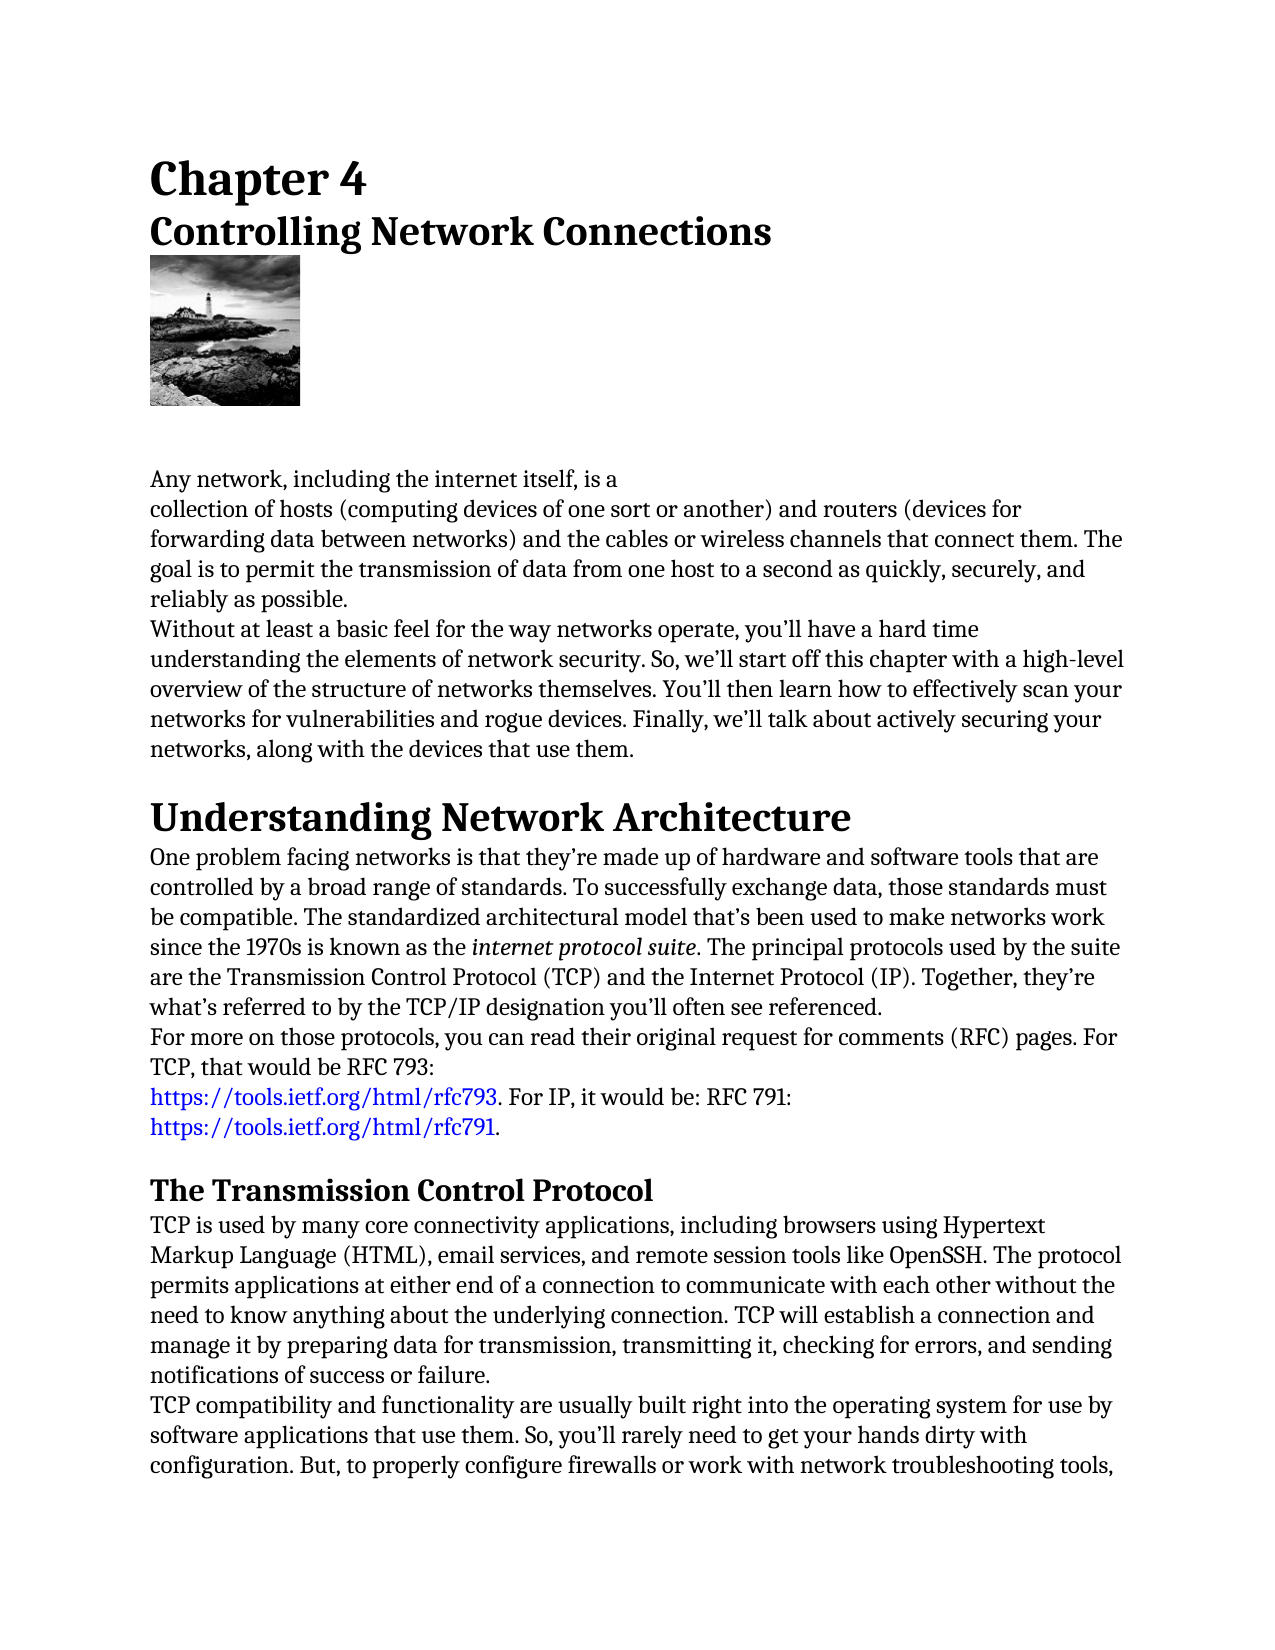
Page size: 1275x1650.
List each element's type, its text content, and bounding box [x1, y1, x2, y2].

text Without at least a basic feel for the way networks operate, you’ll have a hard time understanding the elements of network security. So, we’ll start off this chapter with a high-level overview of the structure of networks themselves. You’ll then learn how to effectively scan your networks for vulnerabilities and rogue devices. Finally, we’ll talk about actively securing your networks, along with the devices that use them. [150, 614, 1125, 764]
text The Transmission Control Protocol [150, 1172, 1125, 1209]
text https://tools.ietf.org/html/rfc793. For IP, it would be: RFC 791: [150, 1082, 1125, 1112]
text https://tools.ietf.org/html/rfc791. [150, 1112, 1125, 1142]
text Understanding Network Architecture [150, 794, 1125, 842]
text One problem facing networks is that they’re made up of hardware and software tools that are controlled by a broad range of standards. To successfully exchange data, those standards must be compatible. The standardized architectural model that’s been used to make networks work since the 1970s is known as the internet protocol suite. The principal protocols used by the suite are the Transmission Control Protocol (TCP) and the Internet Protocol (IP). Together, they’re what’s referred to by the TCP/IP designation you’ll often see referenced. [150, 842, 1125, 1022]
text Controlling Network Connections [150, 207, 1125, 255]
picture [150, 255, 300, 406]
text Any network, including the internet itself, is a [150, 464, 1125, 494]
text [150, 1389, 1125, 1479]
subtitle Chapter 4 [150, 150, 1125, 207]
text TCP is used by many core connectivity applications, including browsers using Hypertext Markup Language (HTML), email services, and remote session tools like OpenSSH. The protocol permits applications at either end of a connection to communicate with each other without the need to know anything about the underlying connection. TCP will establish a connection and manage it by preparing data for transmission, transmitting it, checking for errors, and sending notifications of success or failure. [150, 1209, 1125, 1389]
text For more on those protocols, you can read their original request for comments (RFC) pages. For TCP, that would be RFC 793: [150, 1022, 1125, 1082]
text collection of hosts (computing devices of one sort or another) and routers (devices for forwarding data between networks) and the cables or wireless channels that connect them. The goal is to permit the transmission of data from one host to a second as quickly, securely, and reliably as possible. [150, 494, 1125, 614]
